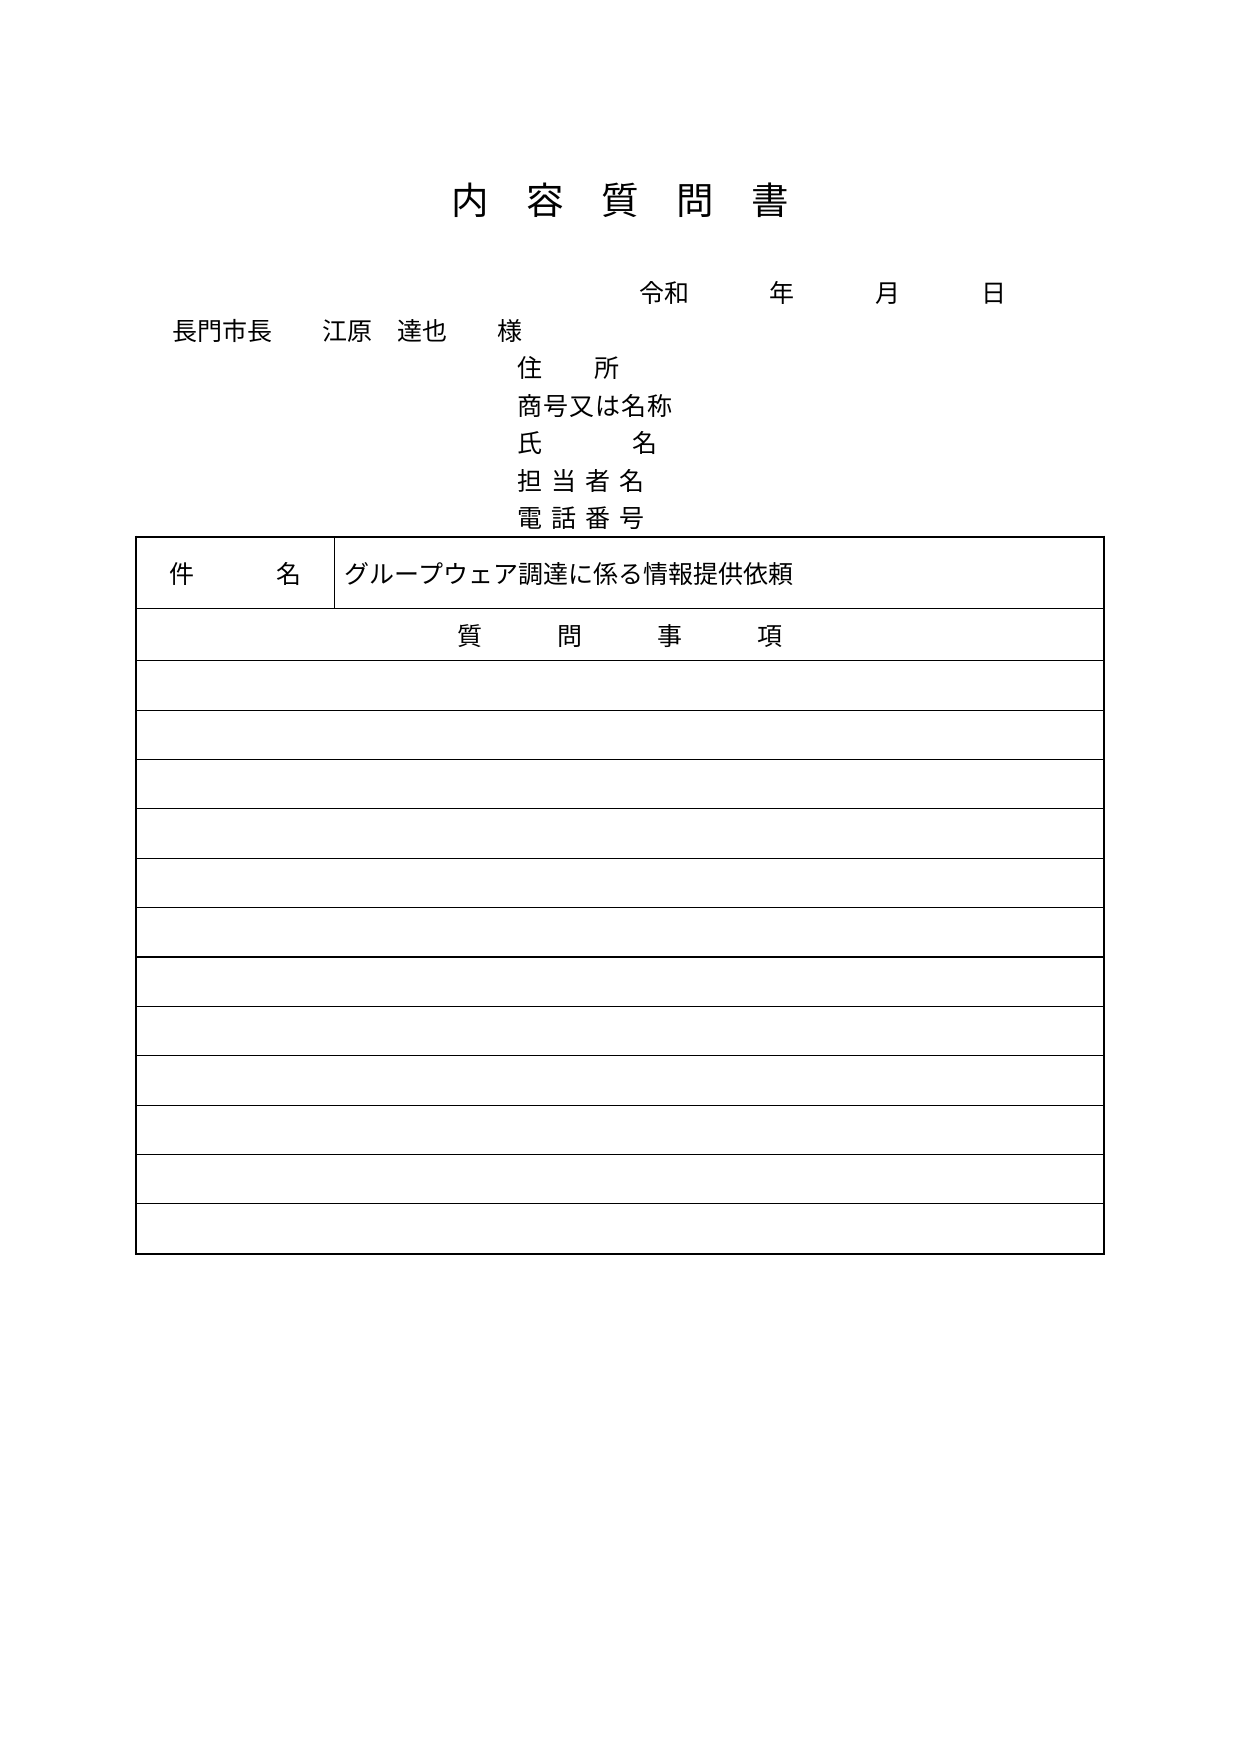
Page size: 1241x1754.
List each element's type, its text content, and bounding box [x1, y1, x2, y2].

text 商号又は名称 [517, 386, 983, 423]
table_cell [137, 1155, 1103, 1203]
table_cell [137, 958, 1103, 1006]
table_cell [137, 859, 1103, 907]
table_cell [137, 661, 1103, 709]
table_header 件 名 [137, 538, 334, 608]
text 氏 名 [517, 423, 963, 461]
table_cell 質 問 事 項 [137, 609, 1103, 660]
table_cell [137, 1204, 1103, 1253]
table_cell [137, 711, 1103, 759]
text 令和 年 月 日 [148, 273, 1092, 311]
table_cell [137, 1007, 1103, 1055]
table_cell [137, 1106, 1103, 1154]
text 内 容 質 問 書 [148, 161, 1092, 236]
table_header グループウェア調達に係る情報提供依頼 [335, 538, 1103, 608]
table_cell [137, 908, 1103, 956]
text 担当者名 [517, 461, 918, 498]
table_cell [137, 809, 1103, 858]
table_cell [137, 760, 1103, 808]
subtitle 長門市長 江原 達也 様 [148, 311, 1092, 348]
table_cell [137, 1056, 1103, 1104]
text 住所 [517, 348, 992, 386]
text 電話番号 [517, 498, 918, 536]
